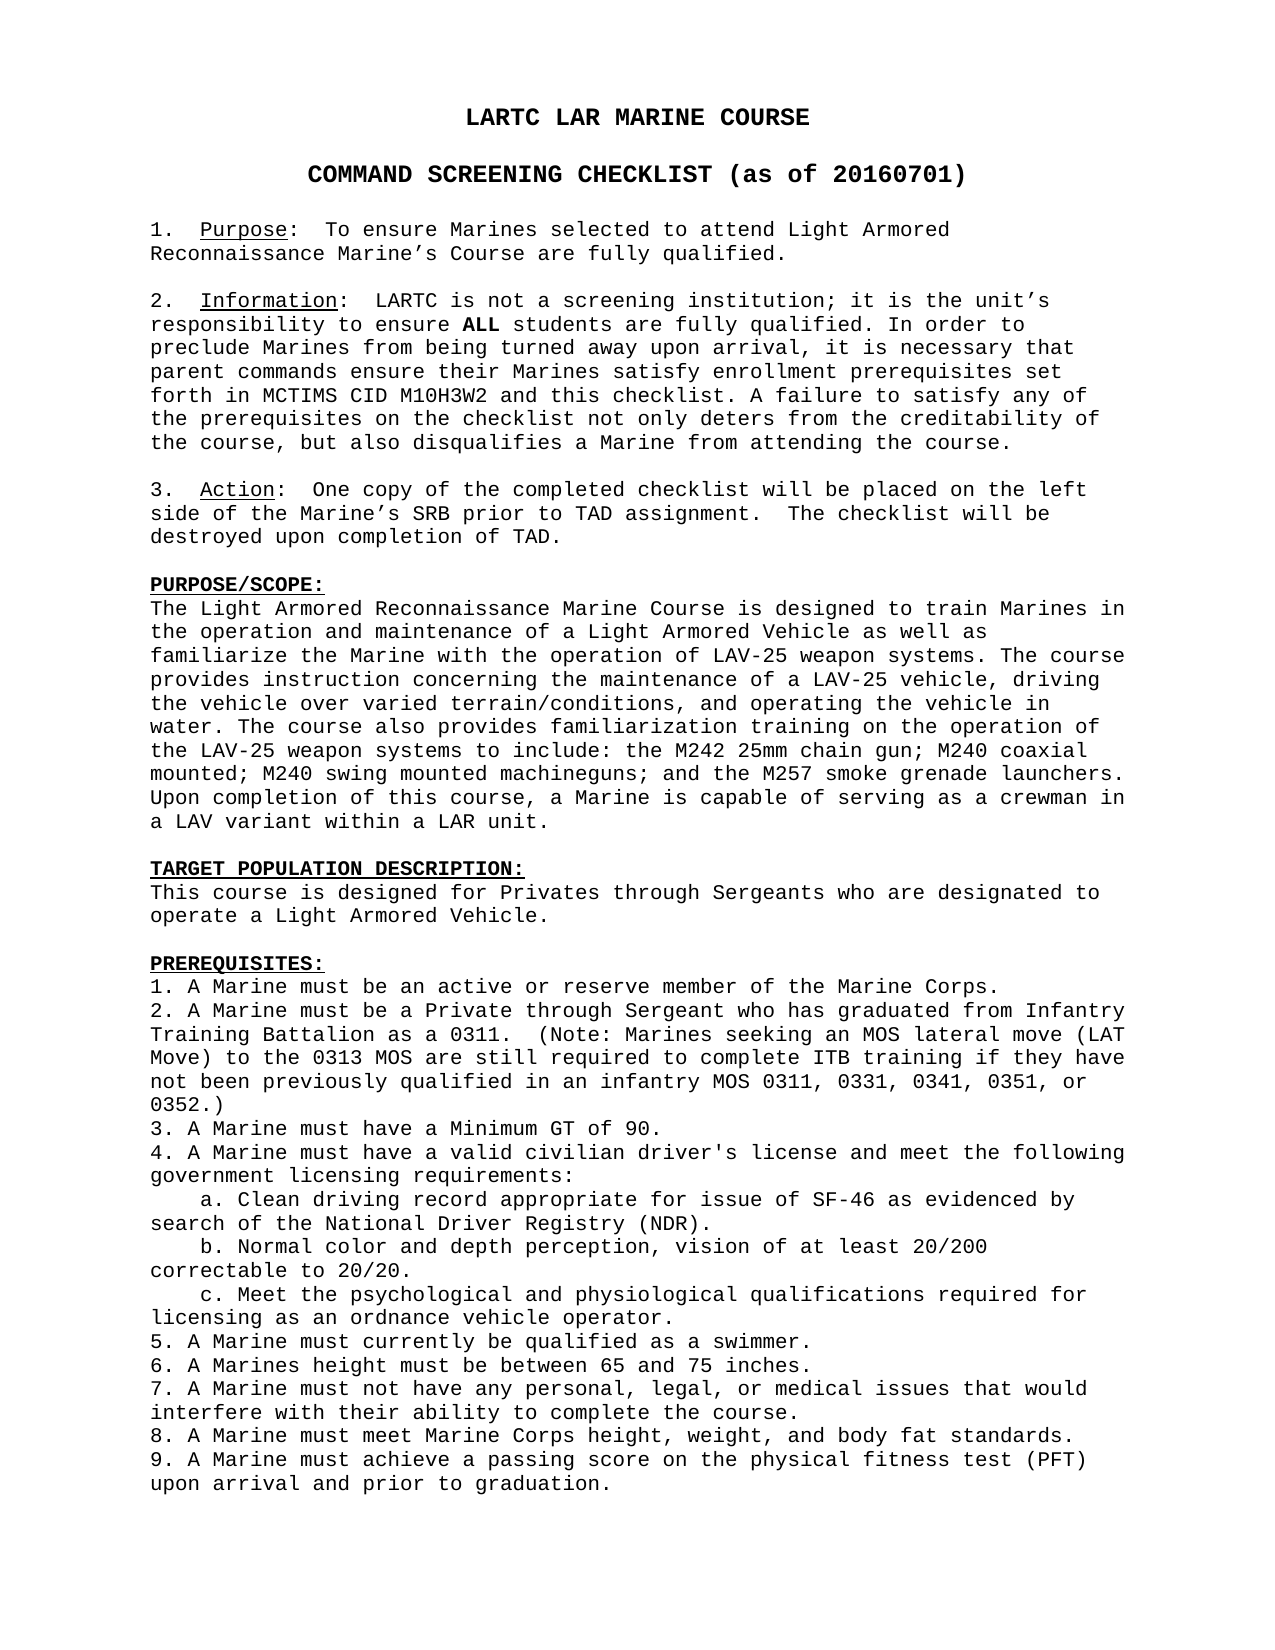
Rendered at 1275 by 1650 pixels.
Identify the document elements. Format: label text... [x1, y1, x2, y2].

text 8. A Marine must meet Marine Corps height, weight, and body fat standards. [150, 1426, 1125, 1449]
text PURPOSE/SCOPE: [150, 574, 1125, 598]
text 1. Purpose: To ensure Marines selected to attend Light Armored Reconnaissance Marine’s Course are fully qualified. [150, 219, 1125, 266]
text This course is designed for Privates through Sergeants who are designated to operate a Light Armored Vehicle. [150, 882, 1125, 929]
text c. Meet the psychological and physiological qualifications required for licensing as an ordnance vehicle operator. [150, 1284, 1125, 1331]
text 6. A Marines height must be between 65 and 75 inches. [150, 1354, 1125, 1378]
text 5. A Marine must currently be qualified as a swimmer. [150, 1331, 1125, 1354]
text 3. A Marine must have a Minimum GT of 90. [150, 1118, 1125, 1142]
text 1. A Marine must be an active or reserve member of the Marine Corps. [150, 976, 1125, 1000]
text TARGET POPULATION DESCRIPTION: [150, 858, 1125, 882]
text 2. A Marine must be a Private through Sergeant who has graduated from Infantry Training Battalion as a 0311. (Note: Marines seeking an MOS lateral move (LAT Move) to the 0313 MOS are still required to complete ITB training if they have not been previously qualified in an infantry MOS 0311, 0331, 0341, 0351, or 0352.) [150, 1000, 1125, 1118]
text PREREQUISITES: [150, 953, 1125, 976]
text The Light Armored Reconnaissance Marine Course is designed to train Marines in the operation and maintenance of a Light Armored Vehicle as well as familiarize the Marine with the operation of LAV-25 weapon systems. The course provides instruction concerning the maintenance of a LAV-25 vehicle, driving the vehicle over varied terrain/conditions, and operating the vehicle in water. The course also provides familiarization training on the operation of the LAV-25 weapon systems to include: the M242 25mm chain gun; M240 coaxial mounted; M240 swing mounted machineguns; and the M257 smoke grenade launchers. Upon completion of this course, a Marine is capable of serving as a crewman in a LAV variant within a LAR unit. [150, 598, 1125, 834]
text 9. A Marine must achieve a passing score on the physical fitness test (PFT) upon arrival and prior to graduation. [150, 1449, 1125, 1496]
text 4. A Marine must have a valid civilian driver's license and meet the following government licensing requirements: [150, 1142, 1125, 1189]
text 2. Information: LARTC is not a screening institution; it is the unit’s responsibility to ensure ALL students are fully qualified. In order to preclude Marines from being turned away upon arrival, it is necessary that parent commands ensure their Marines satisfy enrollment prerequisites set forth in MCTIMS CID M10H3W2 and this checklist. A failure to satisfy any of the prerequisites on the checklist not only deters from the creditability of the course, but also disqualifies a Marine from attending the course. [150, 290, 1125, 456]
text a. Clean driving record appropriate for issue of SF-46 as evidenced by search of the National Driver Registry (NDR). [150, 1189, 1125, 1236]
text b. Normal color and depth perception, vision of at least 20/200 correctable to 20/20. [150, 1236, 1125, 1284]
text 3. Action: One copy of the completed checklist will be placed on the left side of the Marine’s SRB prior to TAD assignment. The checklist will be destroyed upon completion of TAD. [150, 479, 1125, 550]
text 7. A Marine must not have any personal, legal, or medical issues that would interfere with their ability to complete the course. [150, 1378, 1125, 1426]
